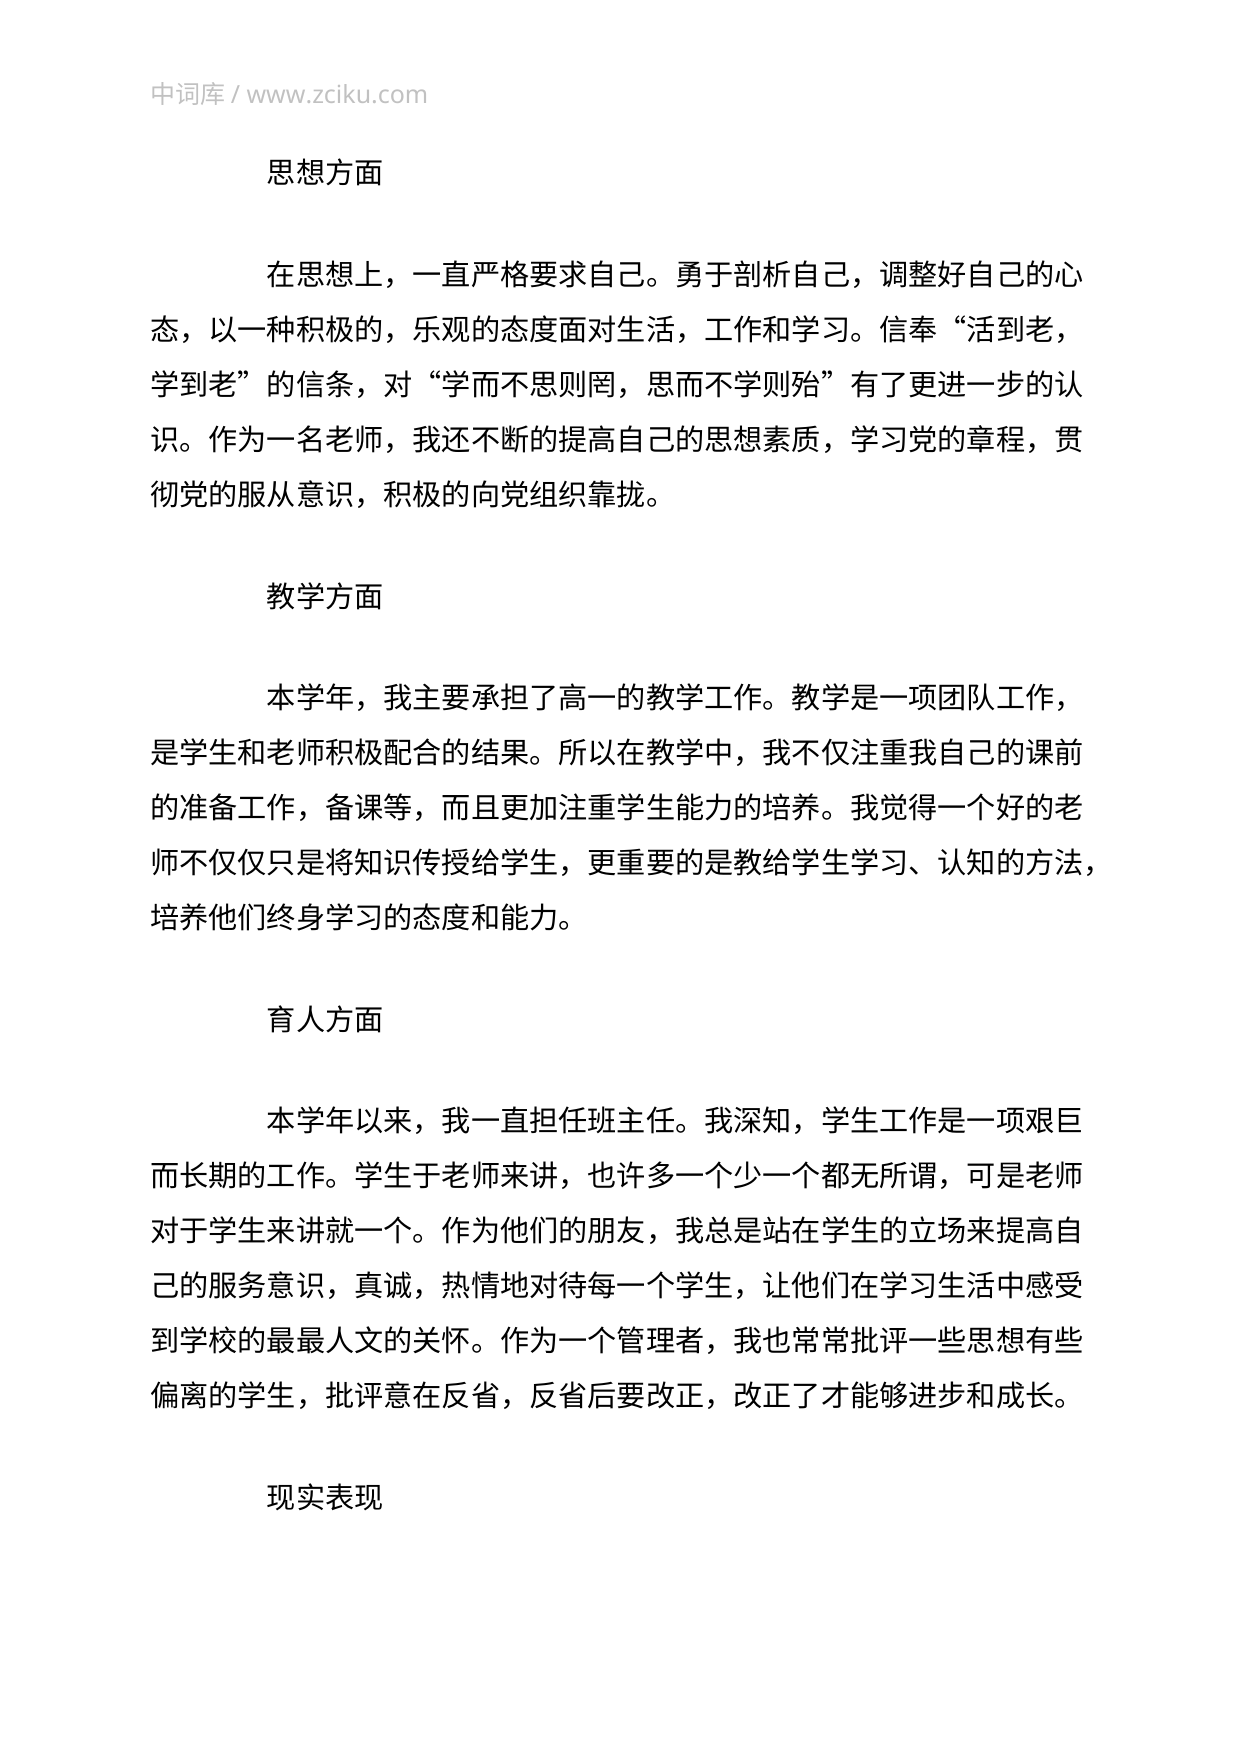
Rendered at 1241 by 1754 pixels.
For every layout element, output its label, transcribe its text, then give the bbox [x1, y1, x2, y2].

text 本学年，我主要承担了高一的教学工作。教学是一项团队工作，是学生和老师积极配合的结果。所以在教学中，我不仅注重我自己的课前的准备工作，备课等，而且更加注重学生能力的培养。我觉得一个好的老师不仅仅只是将知识传授给学生，更重要的是教给学生学习、认知的方法，培养他们终身学习的态度和能力。 [150, 675, 1090, 937]
text 在思想上，一直严格要求自己。勇于剖析自己，调整好自己的心态，以一种积极的，乐观的态度面对生活，工作和学习。信奉“活到老，学到老”的信条，对“学而不思则罔，思而不学则殆”有了更进一步的认识。作为一名老师，我还不断的提高自己的思想素质，学习党的章程，贯彻党的服从意识，积极的向党组织靠拢。 [150, 252, 1090, 514]
text 思想方面 [150, 150, 1090, 192]
text 教学方面 [150, 573, 1090, 615]
text 现实表现 [150, 1474, 1090, 1517]
text 育人方面 [150, 996, 1090, 1038]
text 本学年以来，我一直担任班主任。我深知，学生工作是一项艰巨而长期的工作。学生于老师来讲，也许多一个少一个都无所谓，可是老师对于学生来讲就一个。作为他们的朋友，我总是站在学生的立场来提高自己的服务意识，真诚，热情地对待每一个学生，让他们在学习生活中感受到学校的最最人文的关怀。作为一个管理者，我也常常批评一些思想有些偏离的学生，批评意在反省，反省后要改正，改正了才能够进步和成长。 [150, 1098, 1090, 1415]
